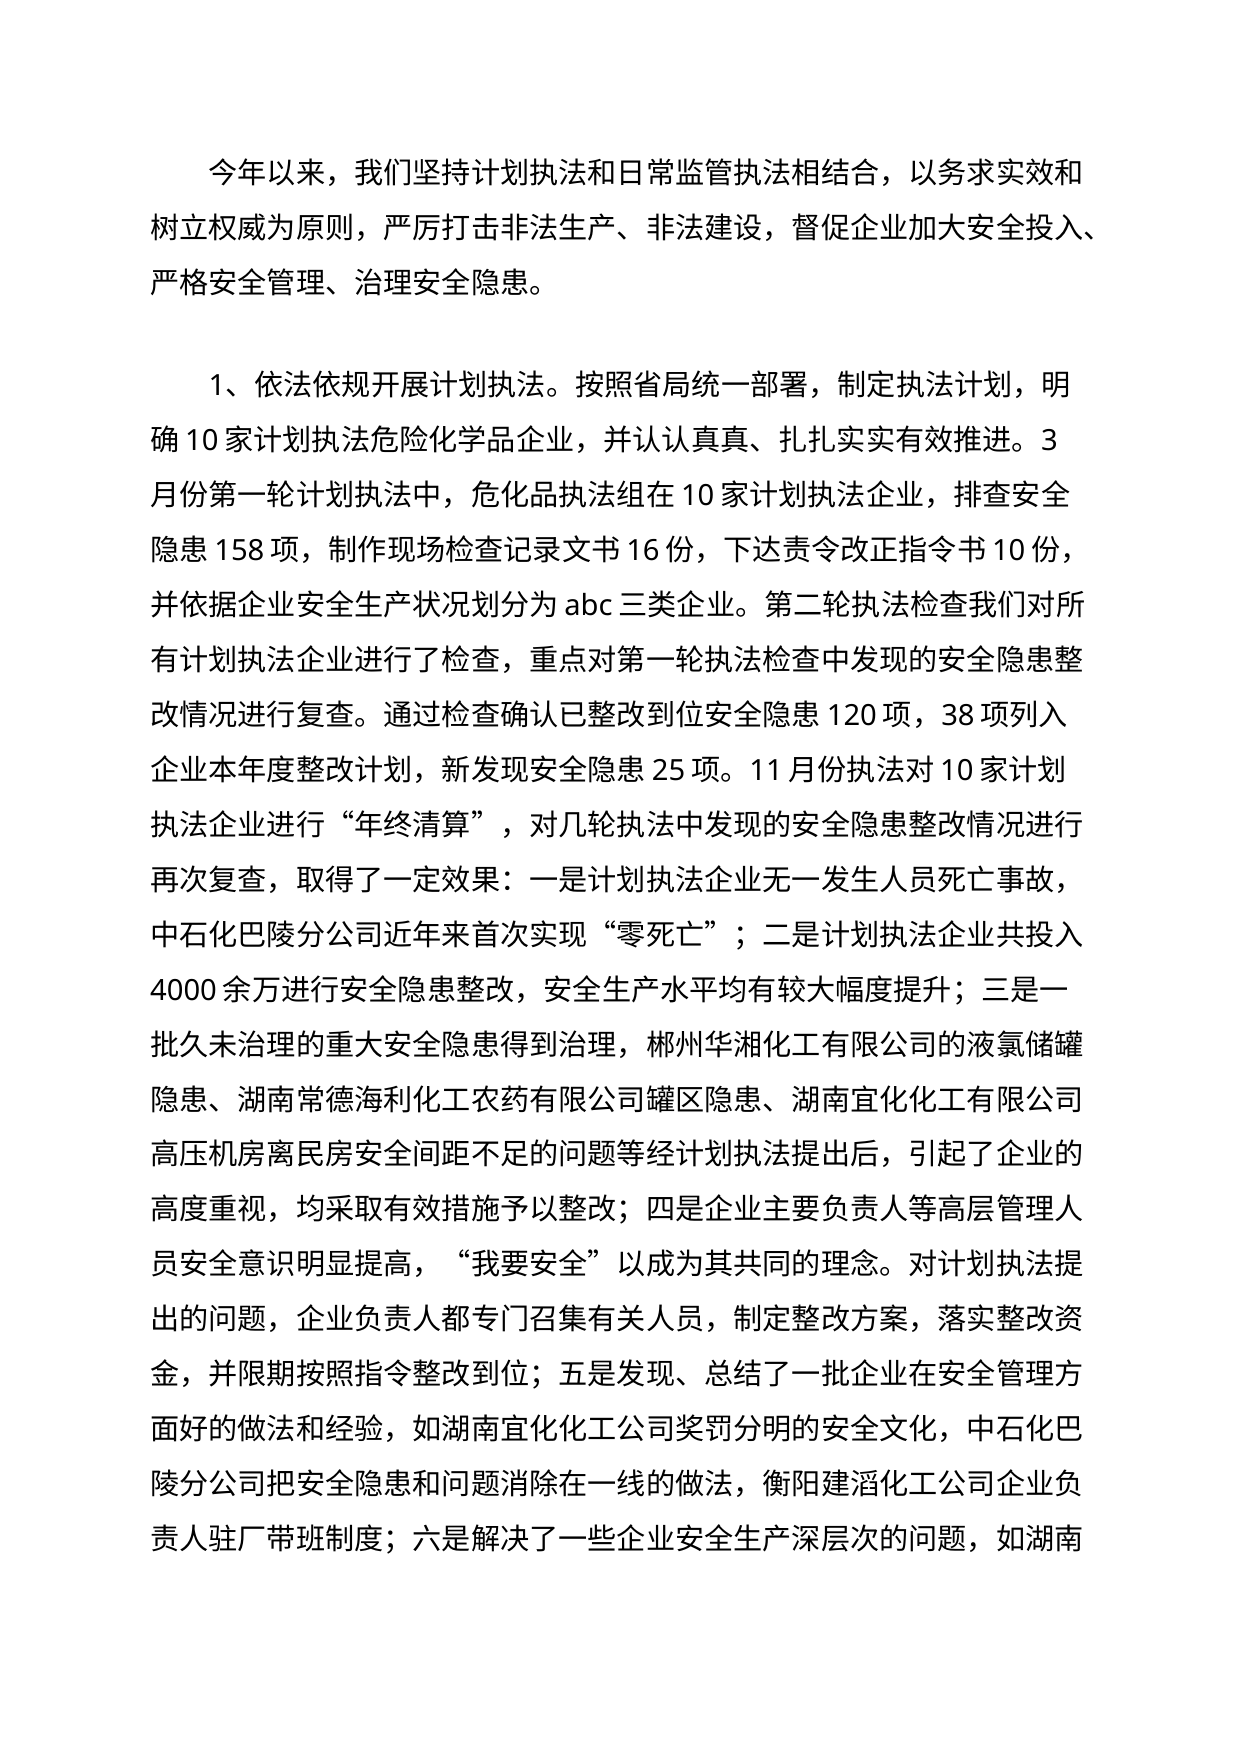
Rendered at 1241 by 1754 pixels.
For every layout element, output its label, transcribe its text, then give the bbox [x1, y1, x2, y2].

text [150, 362, 1090, 1557]
text 今年以来，我们坚持计划执法和日常监管执法相结合，以务求实效和树立权威为原则，严厉打击非法生产、非法建设，督促企业加大安全投入、严格安全管理、治理安全隐患。 [150, 150, 1090, 302]
